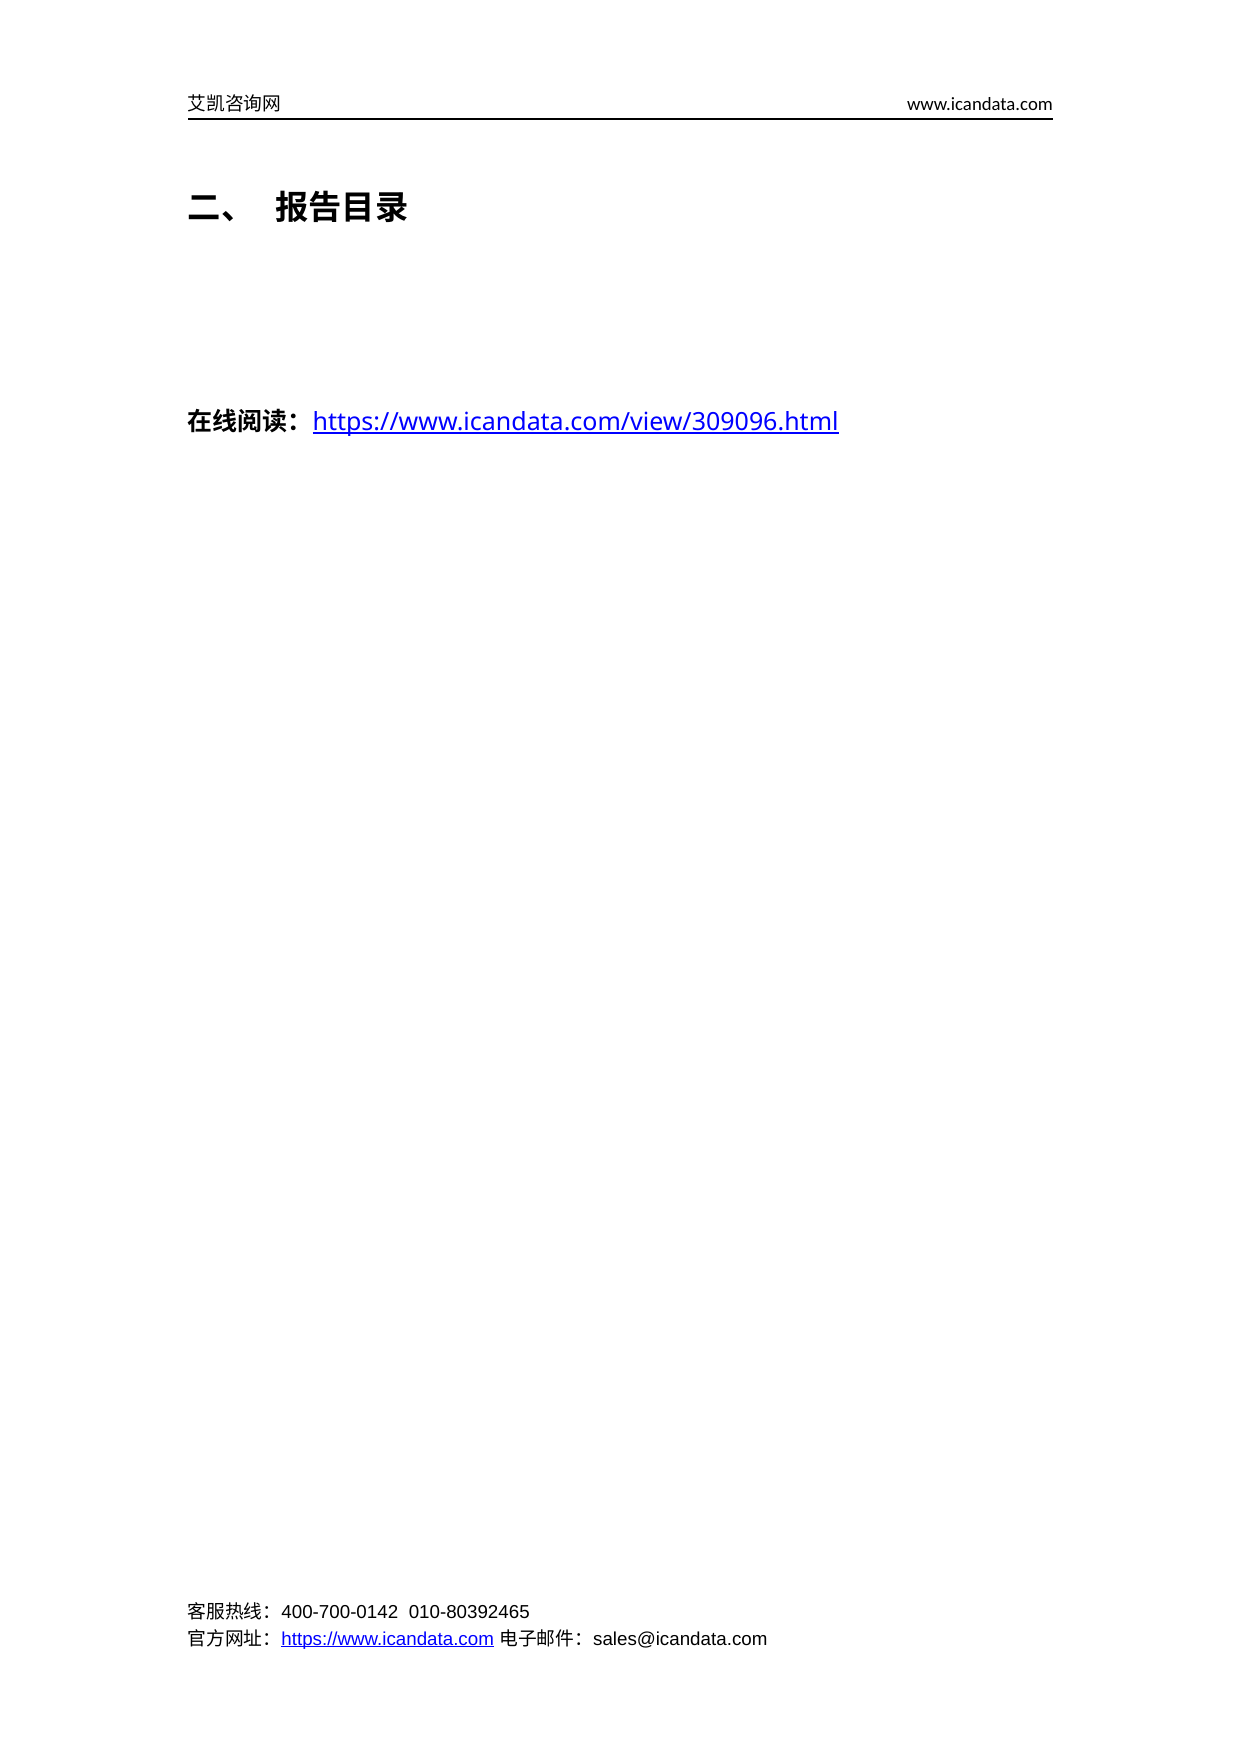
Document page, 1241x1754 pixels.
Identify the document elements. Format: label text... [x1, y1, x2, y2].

subtitle 报告目录 [187, 172, 1053, 237]
text 在线阅读：https://www.icandata.com/view/309096.html [187, 387, 1053, 452]
